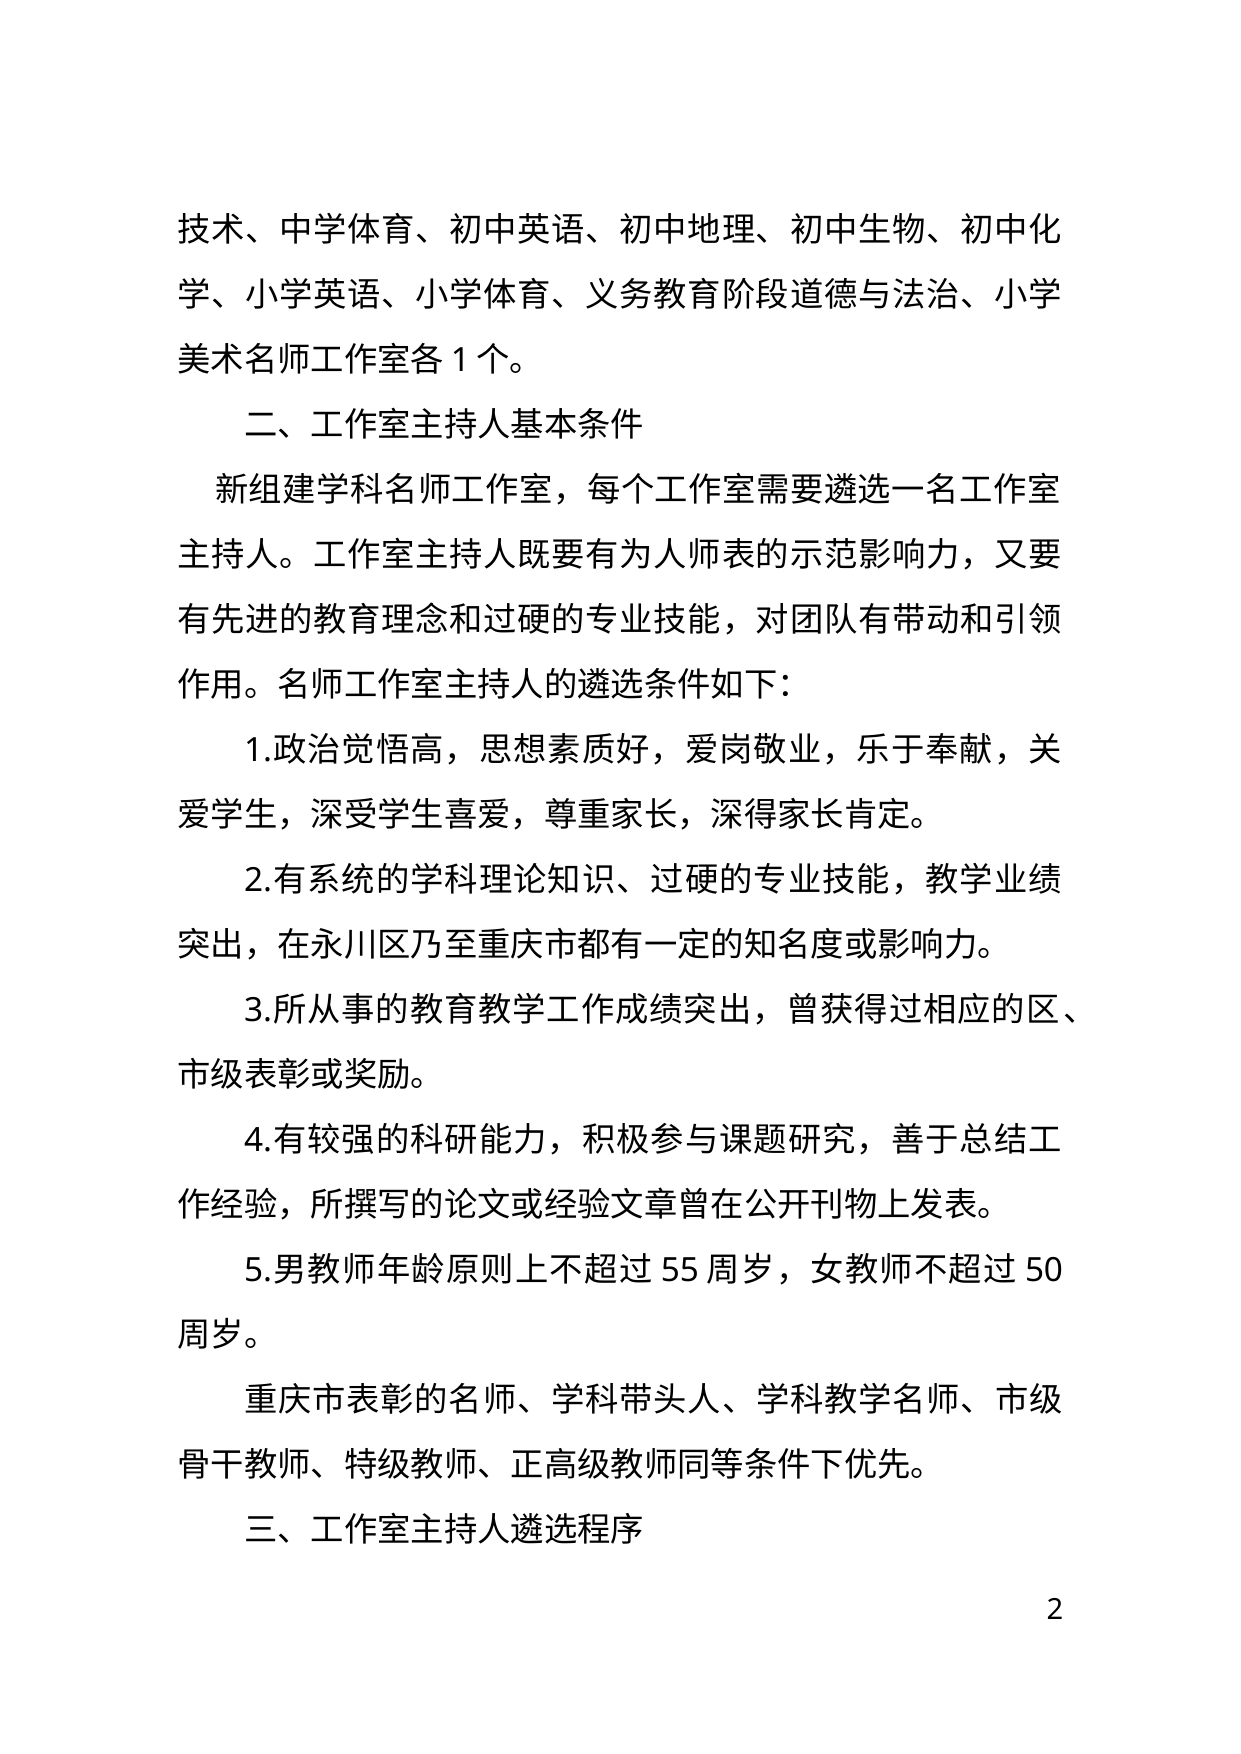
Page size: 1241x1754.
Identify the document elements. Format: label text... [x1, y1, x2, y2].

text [177, 194, 1063, 389]
text 重庆市表彰的名师、学科带头人、学科教学名师、市级骨干教师、特级教师、正高级教师同等条件下优先。 [177, 1364, 1063, 1494]
text 2.有系统的学科理论知识、过硬的专业技能，教学业绩突出，在永川区乃至重庆市都有一定的知名度或影响力。 [177, 844, 1063, 974]
text 三、工作室主持人遴选程序 [177, 1494, 1063, 1559]
text 1.政治觉悟高，思想素质好，爱岗敬业，乐于奉献，关爱学生，深受学生喜爱，尊重家长，深得家长肯定。 [177, 714, 1063, 844]
text 3.所从事的教育教学工作成绩突出，曾获得过相应的区、市级表彰或奖励。 [177, 974, 1063, 1104]
text 新组建学科名师工作室，每个工作室需要遴选一名工作室主持人。工作室主持人既要有为人师表的示范影响力，又要有先进的教育理念和过硬的专业技能，对团队有带动和引领作用。名师工作室主持人的遴选条件如下： [177, 454, 1063, 714]
text 5.男教师年龄原则上不超过55周岁，女教师不超过50周岁。 [177, 1234, 1063, 1364]
text 4.有较强的科研能力，积极参与课题研究，善于总结工作经验，所撰写的论文或经验文章曾在公开刊物上发表。 [177, 1104, 1063, 1234]
text 二、工作室主持人基本条件 [177, 389, 1063, 454]
